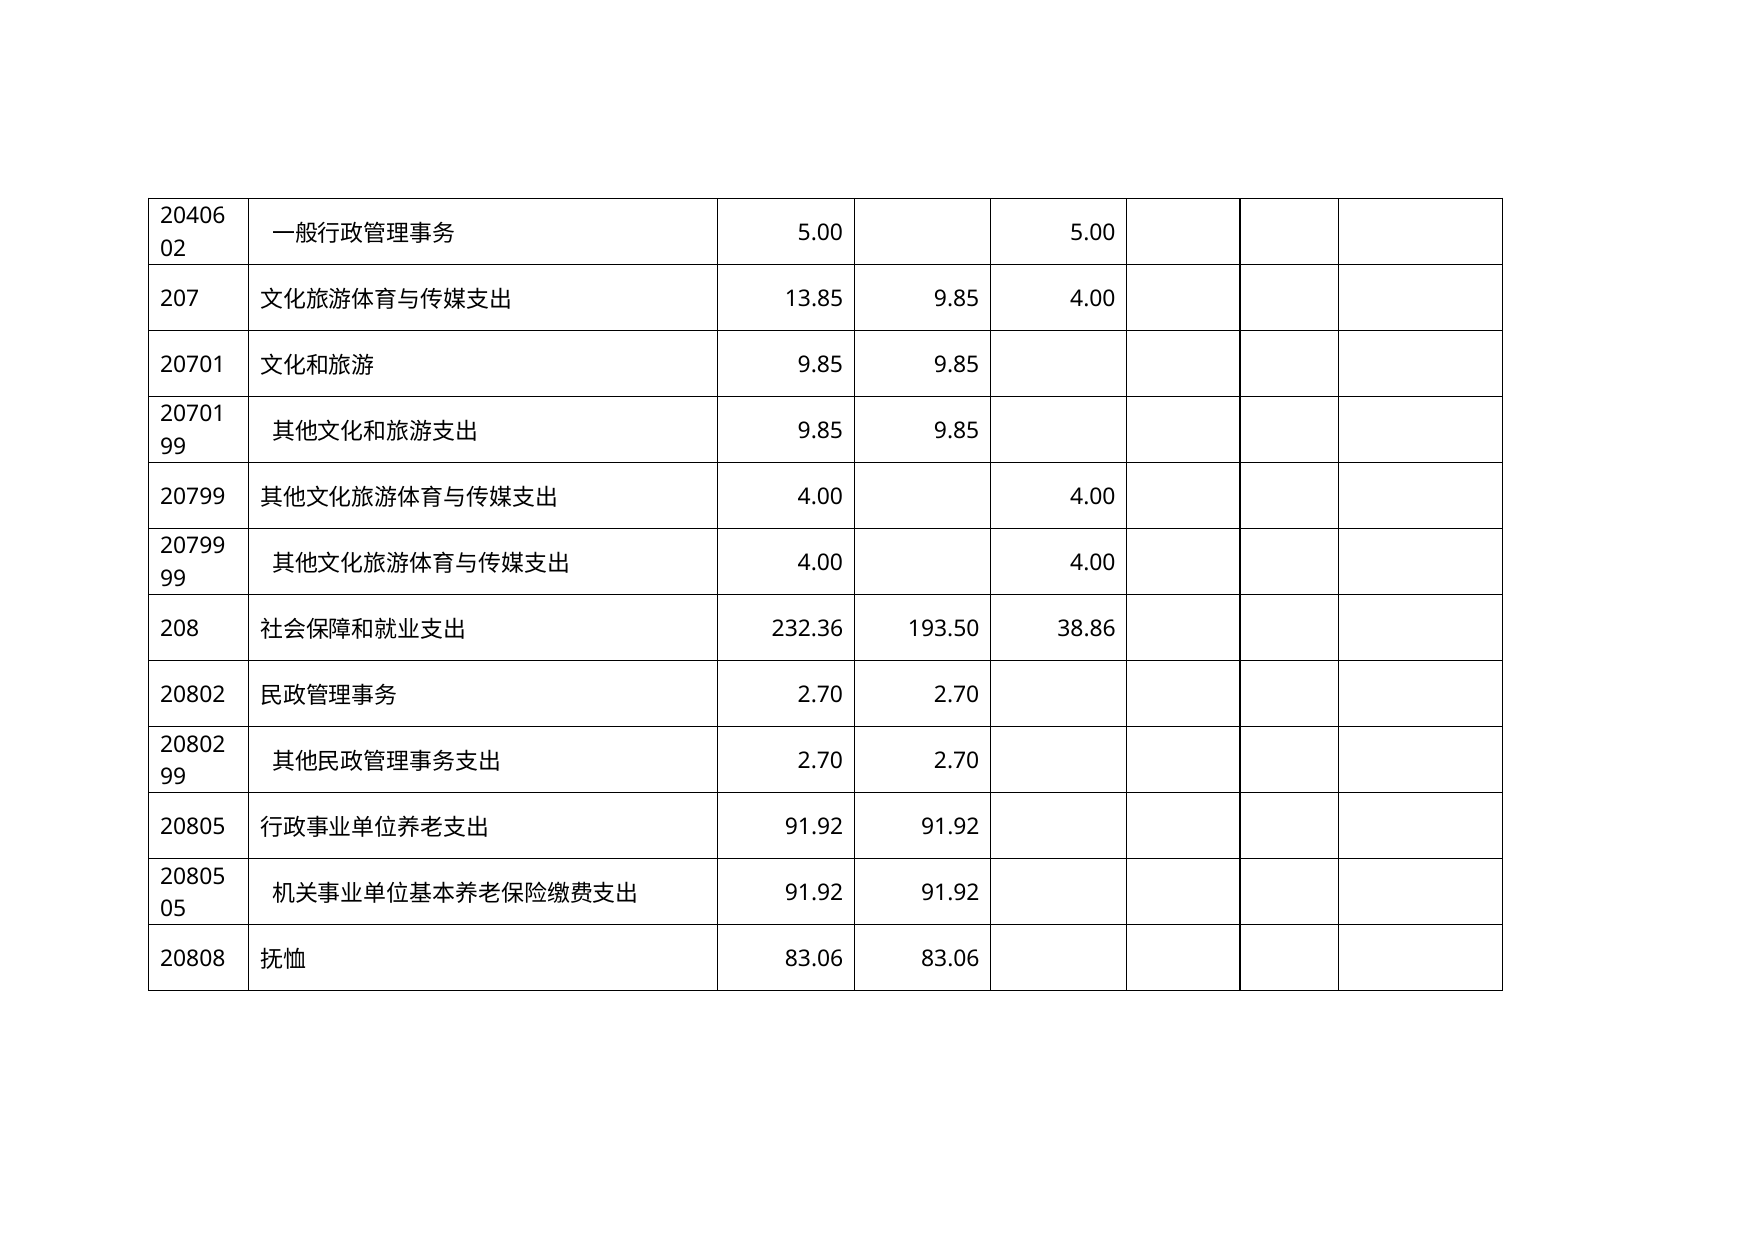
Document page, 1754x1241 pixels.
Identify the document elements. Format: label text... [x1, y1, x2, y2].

table_cell [1127, 595, 1239, 660]
table_cell 20805 [149, 793, 248, 858]
table_cell 其他民政管理事务支出 [249, 727, 717, 792]
table_cell 208 [149, 595, 248, 660]
table_cell 2080505 [149, 859, 248, 924]
table_cell 社会保障和就业支出 [249, 595, 717, 660]
table_cell [1127, 529, 1239, 594]
table_cell [1127, 925, 1239, 990]
table_cell 2.70 [855, 727, 990, 792]
table_cell [1127, 661, 1239, 726]
table_cell 民政管理事务 [249, 661, 717, 726]
table_cell [1339, 529, 1502, 594]
table_cell 9.85 [718, 397, 854, 462]
table_cell [1241, 331, 1338, 396]
table_cell [1339, 199, 1502, 264]
table_cell [1339, 661, 1502, 726]
table_cell 其他文化旅游体育与传媒支出 [249, 529, 717, 594]
table_cell [1241, 595, 1338, 660]
table_cell [1127, 397, 1239, 462]
table_cell [991, 925, 1126, 990]
table_cell 2070199 [149, 397, 248, 462]
table_cell [1241, 793, 1338, 858]
table_cell 4.00 [718, 529, 854, 594]
table_cell 行政事业单位养老支出 [249, 793, 717, 858]
table_cell 2040602 [149, 199, 248, 264]
table_cell 2.70 [855, 661, 990, 726]
table_cell [1127, 463, 1239, 528]
table_cell 5.00 [718, 199, 854, 264]
table_cell [855, 529, 990, 594]
table_cell [1339, 595, 1502, 660]
table_cell 20808 [149, 925, 248, 990]
table_cell [1339, 859, 1502, 924]
table_cell 5.00 [991, 199, 1126, 264]
table_cell 抚恤 [249, 925, 717, 990]
table_cell 232.36 [718, 595, 854, 660]
table_cell 83.06 [718, 925, 854, 990]
table_cell [855, 199, 990, 264]
table_cell 193.50 [855, 595, 990, 660]
table_cell 9.85 [855, 331, 990, 396]
table_cell 9.85 [718, 331, 854, 396]
table_cell 91.92 [855, 793, 990, 858]
table_cell [1241, 727, 1338, 792]
table_cell 2.70 [718, 661, 854, 726]
table_cell [991, 859, 1126, 924]
table_cell [1241, 529, 1338, 594]
table_cell [1241, 199, 1338, 264]
table_cell 38.86 [991, 595, 1126, 660]
table_cell 83.06 [855, 925, 990, 990]
table_cell [991, 727, 1126, 792]
table_cell [1127, 199, 1239, 264]
table_cell [1241, 397, 1338, 462]
table_cell 13.85 [718, 265, 854, 330]
table_cell [1241, 661, 1338, 726]
table_cell [1339, 397, 1502, 462]
table_cell 20701 [149, 331, 248, 396]
table_cell 91.92 [718, 859, 854, 924]
table_cell [855, 463, 990, 528]
table_cell 91.92 [855, 859, 990, 924]
table_cell 4.00 [991, 463, 1126, 528]
table_cell 91.92 [718, 793, 854, 858]
table_cell [1241, 265, 1338, 330]
table_cell [1127, 331, 1239, 396]
table_cell [1339, 463, 1502, 528]
table_cell [1127, 727, 1239, 792]
table_cell [1127, 793, 1239, 858]
table_cell 4.00 [991, 529, 1126, 594]
table_cell [1339, 793, 1502, 858]
table_cell 文化旅游体育与传媒支出 [249, 265, 717, 330]
table_cell [1339, 265, 1502, 330]
table_cell [991, 793, 1126, 858]
table_cell [991, 397, 1126, 462]
table_cell [991, 661, 1126, 726]
table_cell 其他文化和旅游支出 [249, 397, 717, 462]
table_cell [1241, 463, 1338, 528]
table_cell 文化和旅游 [249, 331, 717, 396]
table_cell [991, 331, 1126, 396]
table_cell 2080299 [149, 727, 248, 792]
table_cell 20799 [149, 463, 248, 528]
table_cell 一般行政管理事务 [249, 199, 717, 264]
table_cell [1241, 859, 1338, 924]
table_cell [1127, 859, 1239, 924]
table_cell [1339, 331, 1502, 396]
table_cell 207 [149, 265, 248, 330]
table_cell [1339, 727, 1502, 792]
table_cell 2079999 [149, 529, 248, 594]
table_cell [1127, 265, 1239, 330]
table_cell 机关事业单位基本养老保险缴费支出 [249, 859, 717, 924]
table_cell 9.85 [855, 265, 990, 330]
table_cell [1339, 925, 1502, 990]
table_cell [1241, 925, 1338, 990]
table_cell 20802 [149, 661, 248, 726]
table_cell 4.00 [718, 463, 854, 528]
table_cell 4.00 [991, 265, 1126, 330]
table_cell 其他文化旅游体育与传媒支出 [249, 463, 717, 528]
table_cell 2.70 [718, 727, 854, 792]
table_cell 9.85 [855, 397, 990, 462]
